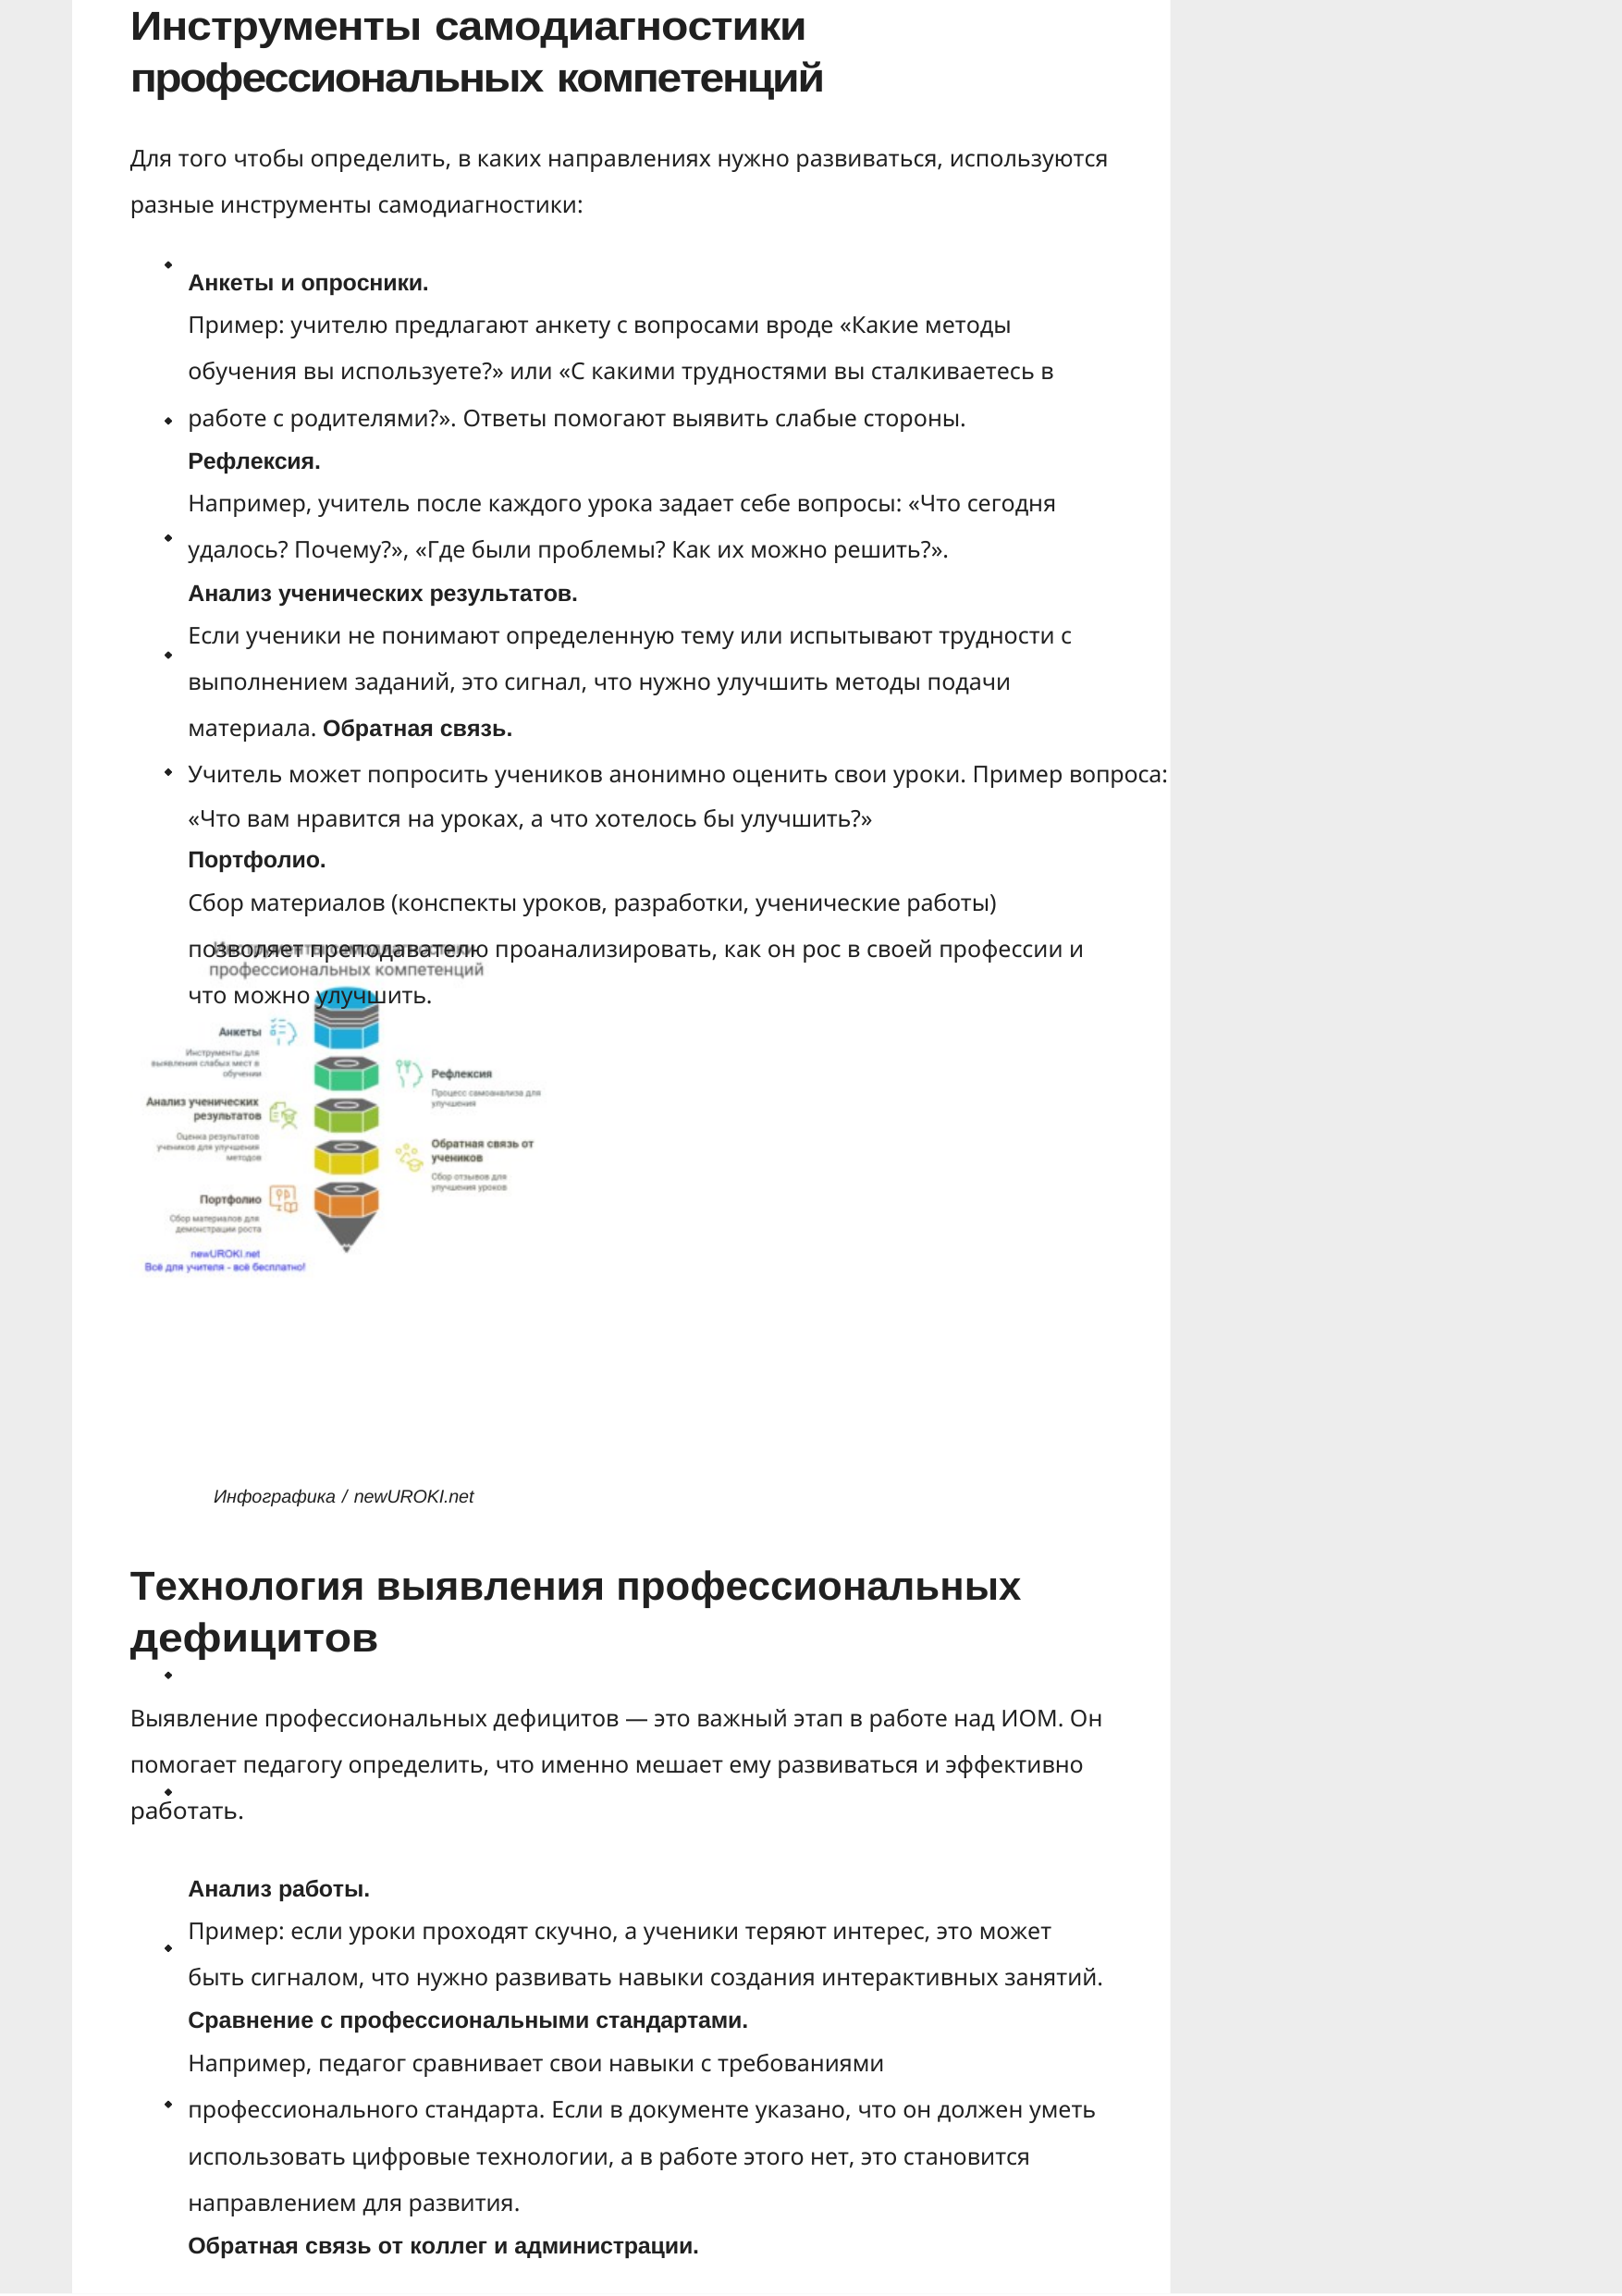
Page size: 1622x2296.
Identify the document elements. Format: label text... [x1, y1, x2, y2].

text Пример: если уроки проходят скучно, а ученики теряют интерес, это может быть сигналом, что нужно развивать навыки создания интерактивных занятий. [188, 1915, 1112, 1993]
subtitle Анализ ученических результатов. [188, 580, 1554, 607]
subtitle Сравнение с профессиональными стандартами. [188, 2007, 1554, 2034]
subtitle Анкеты и опросники. [188, 269, 1554, 296]
text Например, учитель после каждого урока задает себе вопросы: «Что сегодня удалось? Почему?», «Где были проблемы? Как их можно решить?». [188, 487, 1100, 565]
subtitle Анализ работы. [188, 1875, 1554, 1902]
text Например, педагог сравнивает свои навыки с требованиями профессионального стандарта. Если в документе указано, что он должен уметь использовать цифровые технологии, а в работе этого нет, это становится направлением для развития. [188, 2046, 1112, 2217]
text Инфографика / newUROKI.net [214, 1486, 1554, 1507]
text Если ученики не понимают определенную тему или испытывают трудности с выполнением заданий, это сигнал, что нужно улучшить методы подачи материала. Обратная связь. [188, 620, 1112, 743]
text Сбор материалов (конспекты уроков, разработки, ученические работы) позволяет преподавателю проанализировать, как он рос в своей профессии и что можно улучшить. [188, 886, 1112, 1011]
subtitle Портфолио. [188, 847, 1554, 873]
picture [129, 930, 564, 1283]
subtitle Обратная связь от коллег и администрации. [188, 2233, 1554, 2259]
subtitle Рефлексия. [188, 448, 1554, 474]
text Выявление профессиональных дефицитов — это важный этап в работе над ИОМ. Он помогает педагогу определить, что именно мешает ему развиваться и эффективно работать. [130, 1701, 1112, 1826]
text «Что вам нравится на уроках, а что хотелось бы улучшить?» [188, 803, 1554, 834]
subtitle Инструменты самодиагностики профессиональных компетенций [130, 2, 1112, 100]
text Пример: учителю предлагают анкету с вопросами вроде «Какие методы обучения вы используете?» или «С какими трудностями вы сталкиваетесь в работе с родителями?». Ответы помогают выявить слабые стороны. [188, 309, 1112, 433]
subtitle Технология выявления профессиональных дефицитов [130, 1562, 1112, 1660]
text Учитель может попросить учеников анонимно оценить свои уроки. Пример вопроса: [188, 758, 1554, 790]
text Для того чтобы определить, в каких направлениях нужно развиваться, используются разные инструменты самодиагностики: [130, 142, 1112, 220]
